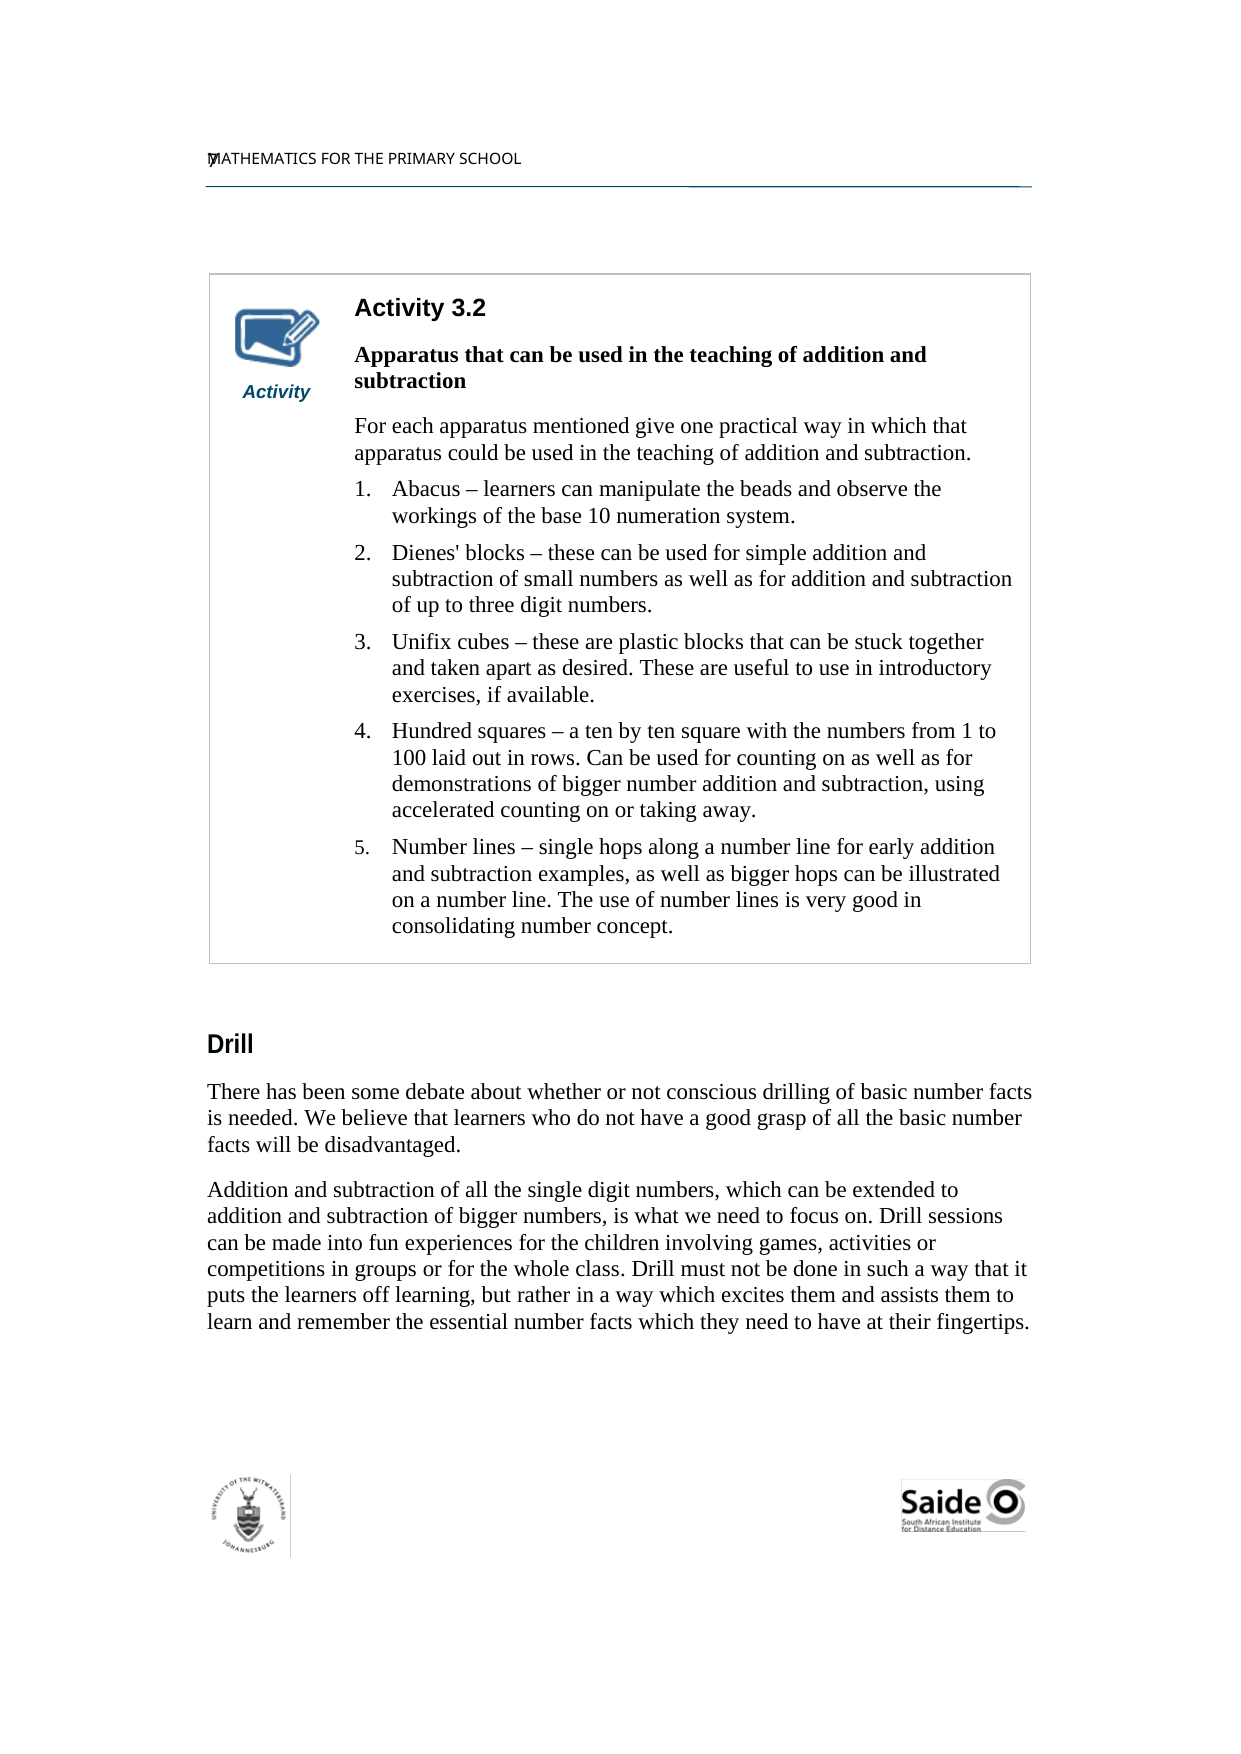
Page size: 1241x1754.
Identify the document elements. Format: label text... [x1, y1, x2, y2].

picture [206, 1474, 1026, 1558]
table_header Activity 3.2 Apparatus that can be used in the teaching of addition and subtraction For each apparatus mentioned give one practical way in which that apparatus could be used in the teaching of addition and subtraction. Abacus – learners can manipulate the beads and observe the workings of the base 10 numeration system. Dienes' blocks – these can be used for simple addition and subtraction of small numbers as well as for addition and subtraction of up to three digit numbers. Unifix cubes – these are plastic blocks that can be stuck together and taken apart as desired. These are useful to use in introductory exercises, if available. Hundred squares – a ten by ten square with the numbers from 1 to 100 laid out in rows. Can be used for counting on as well as for demonstrations of bigger number addition and subtraction, using accelerated counting on or taking away. Number lines – single hops along a number line for early addition and subtraction examples, as well as bigger hops can be illustrated on a number line. The use of number lines is very good in consolidating number concept. [343, 275, 1030, 963]
text Addition and subtraction of all the single digit numbers, which can be extended to addition and subtraction of bigger numbers, is what we need to focus on. Drill sessions can be made into fun experiences for the children involving games, activities or competitions in groups or for the whole class. Drill must not be done in such a way that it puts the learners off learning, but rather in a way which excites them and assists them to learn and remember the essential number facts which they need to have at their fingertips. [207, 1176, 1033, 1334]
picture [220, 293, 332, 381]
table_header Activity [210, 275, 343, 963]
text Drill [207, 1028, 1033, 1059]
text There has been some debate about whether or not conscious drilling of basic number facts is needed. We believe that learners who do not have a good grasp of all the basic number facts will be disadvantaged. [207, 1078, 1033, 1157]
